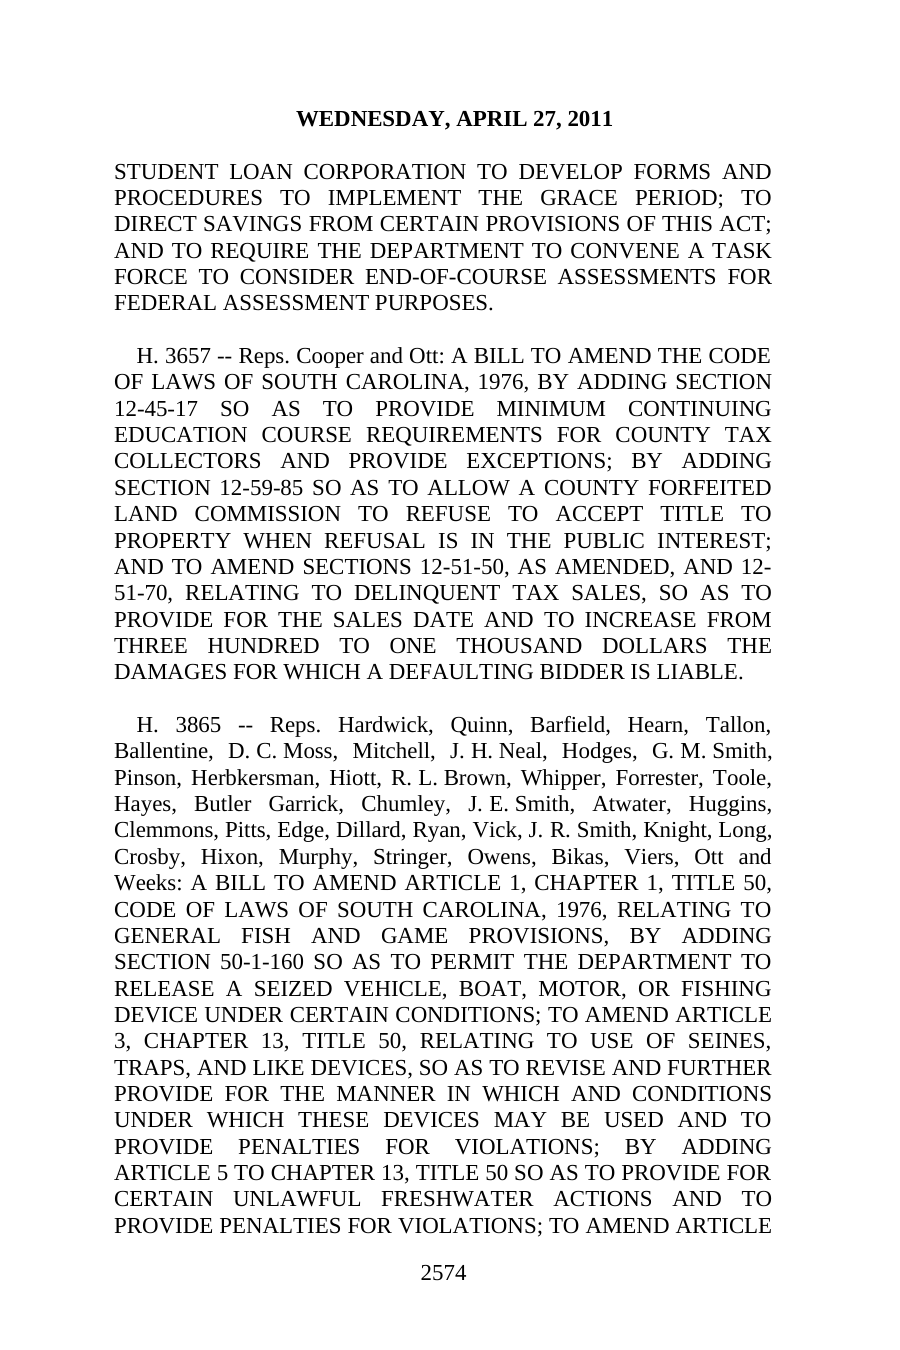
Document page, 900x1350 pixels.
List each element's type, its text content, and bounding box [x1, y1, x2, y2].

text H. 3657 -- Reps. Cooper and Ott: A BILL TO AMEND THE CODE OF LAWS OF SOUTH CAROLINA, 1976, BY ADDING SECTION 12-45-17 SO AS TO PROVIDE MINIMUM CONTINUING EDUCATION COURSE REQUIREMENTS FOR COUNTY TAX COLLECTORS AND PROVIDE EXCEPTIONS; BY ADDING SECTION 12-59-85 SO AS TO ALLOW A COUNTY FORFEITED LAND COMMISSION TO REFUSE TO ACCEPT TITLE TO PROPERTY WHEN REFUSAL IS IN THE PUBLIC INTEREST; AND TO AMEND SECTIONS 12-51-50, AS AMENDED, AND 12-51-70, RELATING TO DELINQUENT TAX SALES, SO AS TO PROVIDE FOR THE SALES DATE AND TO INCREASE FROM THREE HUNDRED TO ONE THOUSAND DOLLARS THE DAMAGES FOR WHICH A DEFAULTING BIDDER IS LIABLE. [114, 342, 772, 685]
